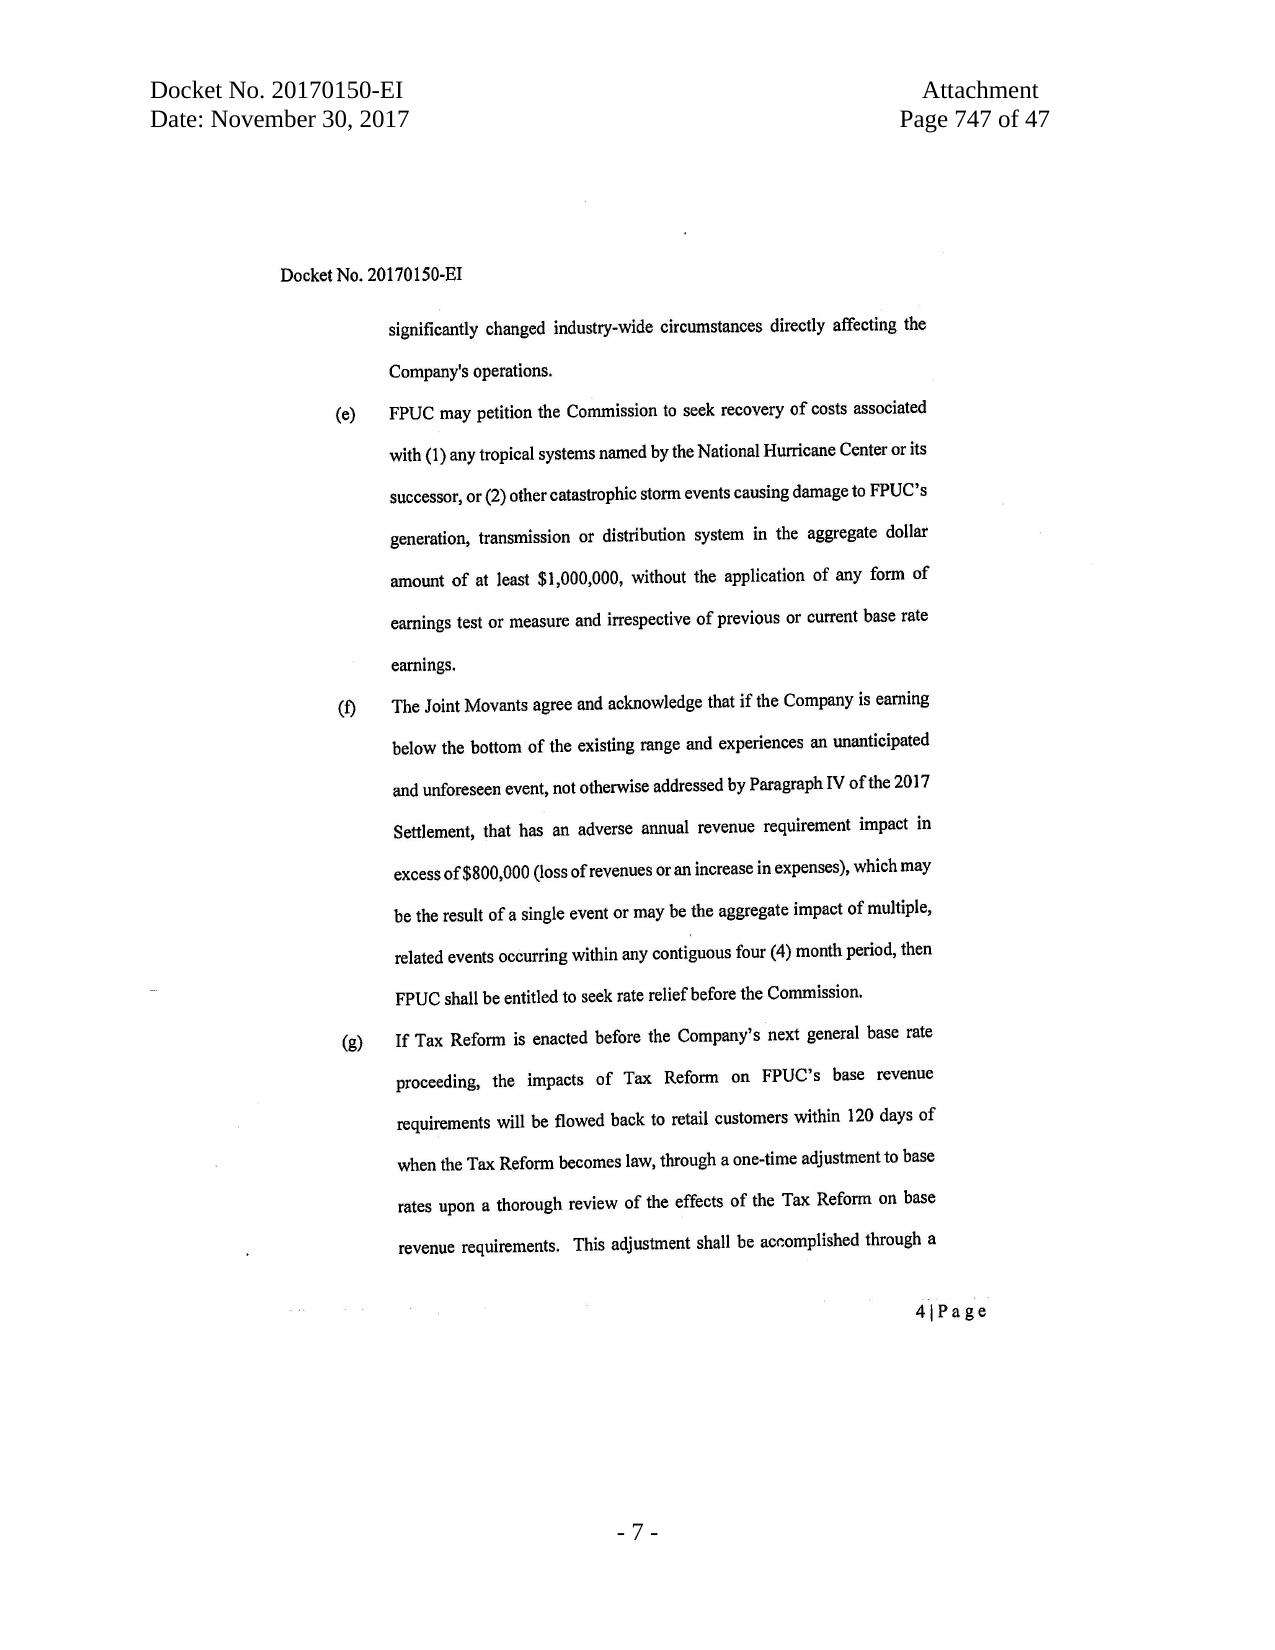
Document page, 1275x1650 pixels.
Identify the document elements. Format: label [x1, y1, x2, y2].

picture [150, 165, 1125, 1427]
